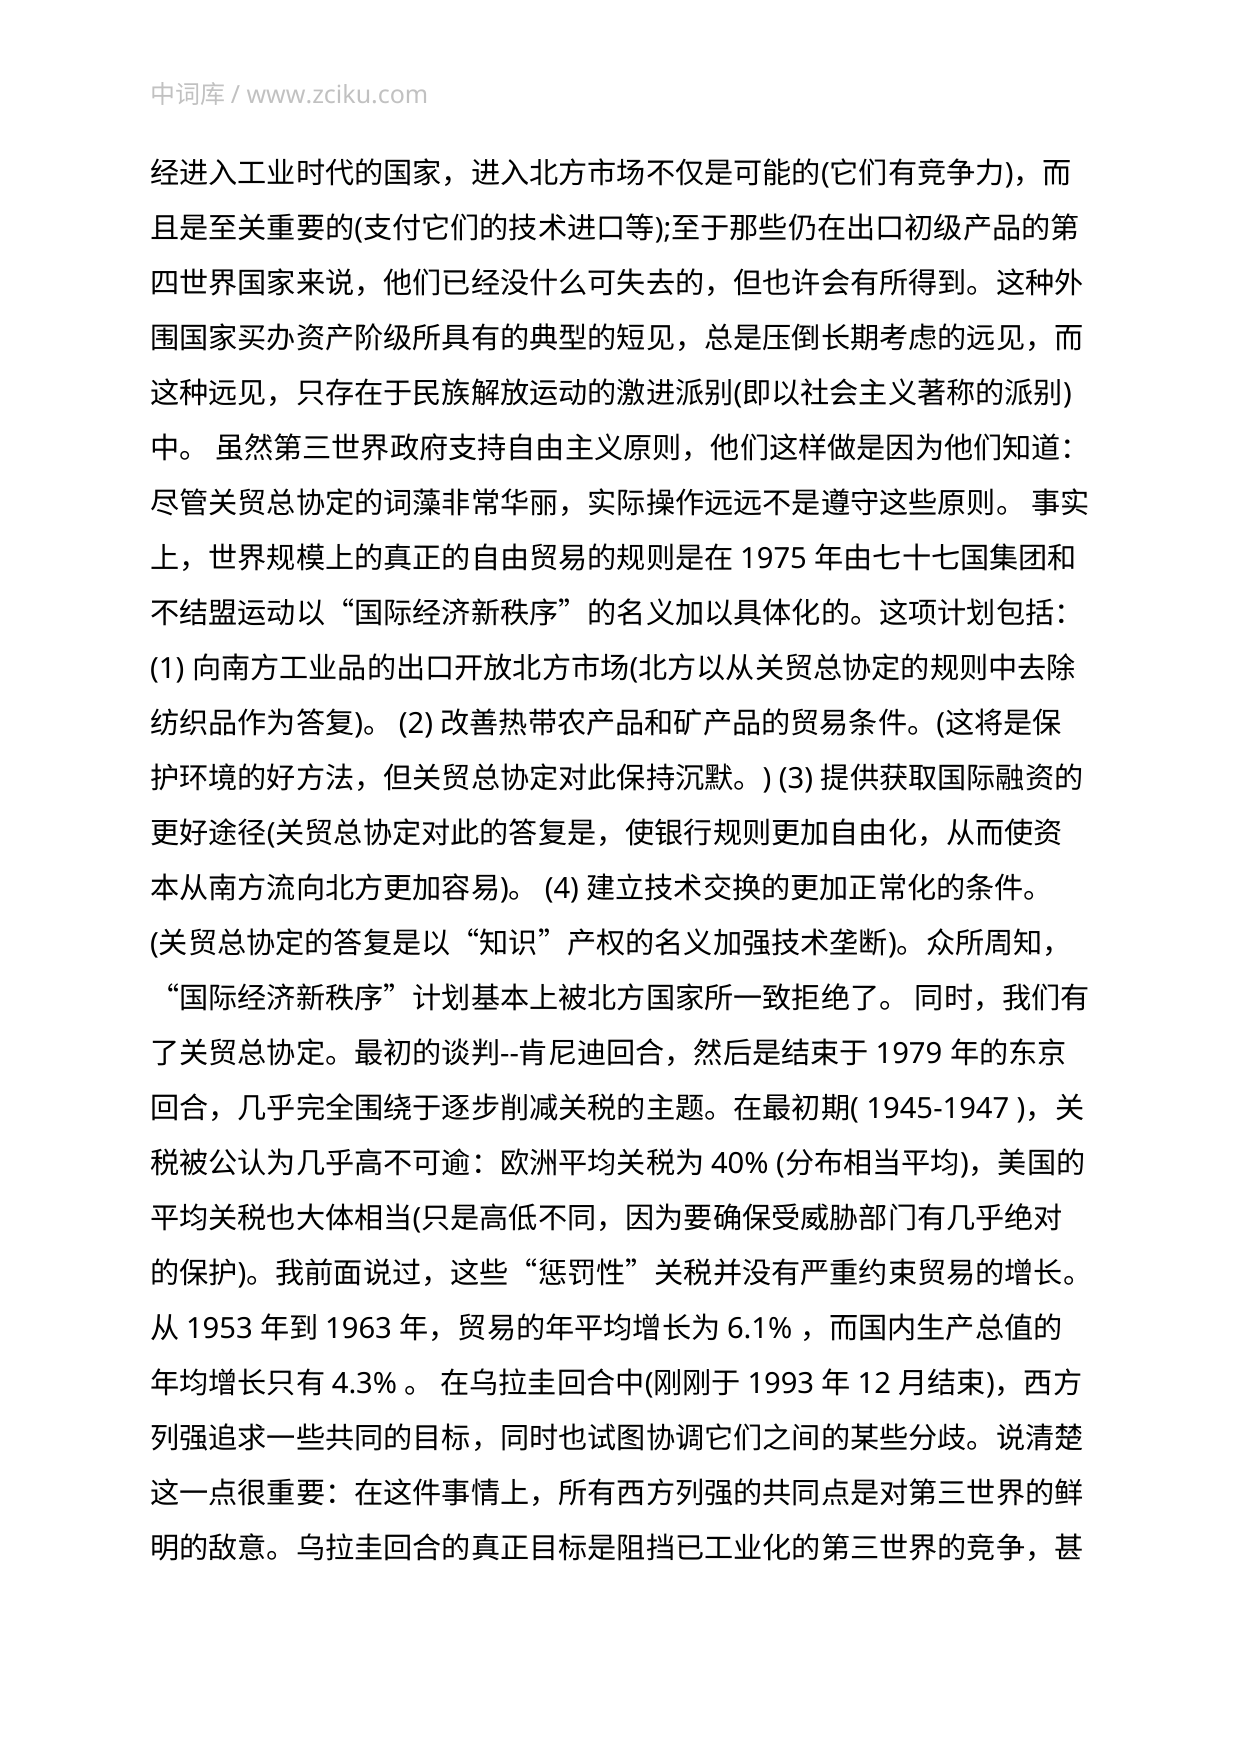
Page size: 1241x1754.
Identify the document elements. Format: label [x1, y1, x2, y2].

text [150, 150, 1090, 1566]
